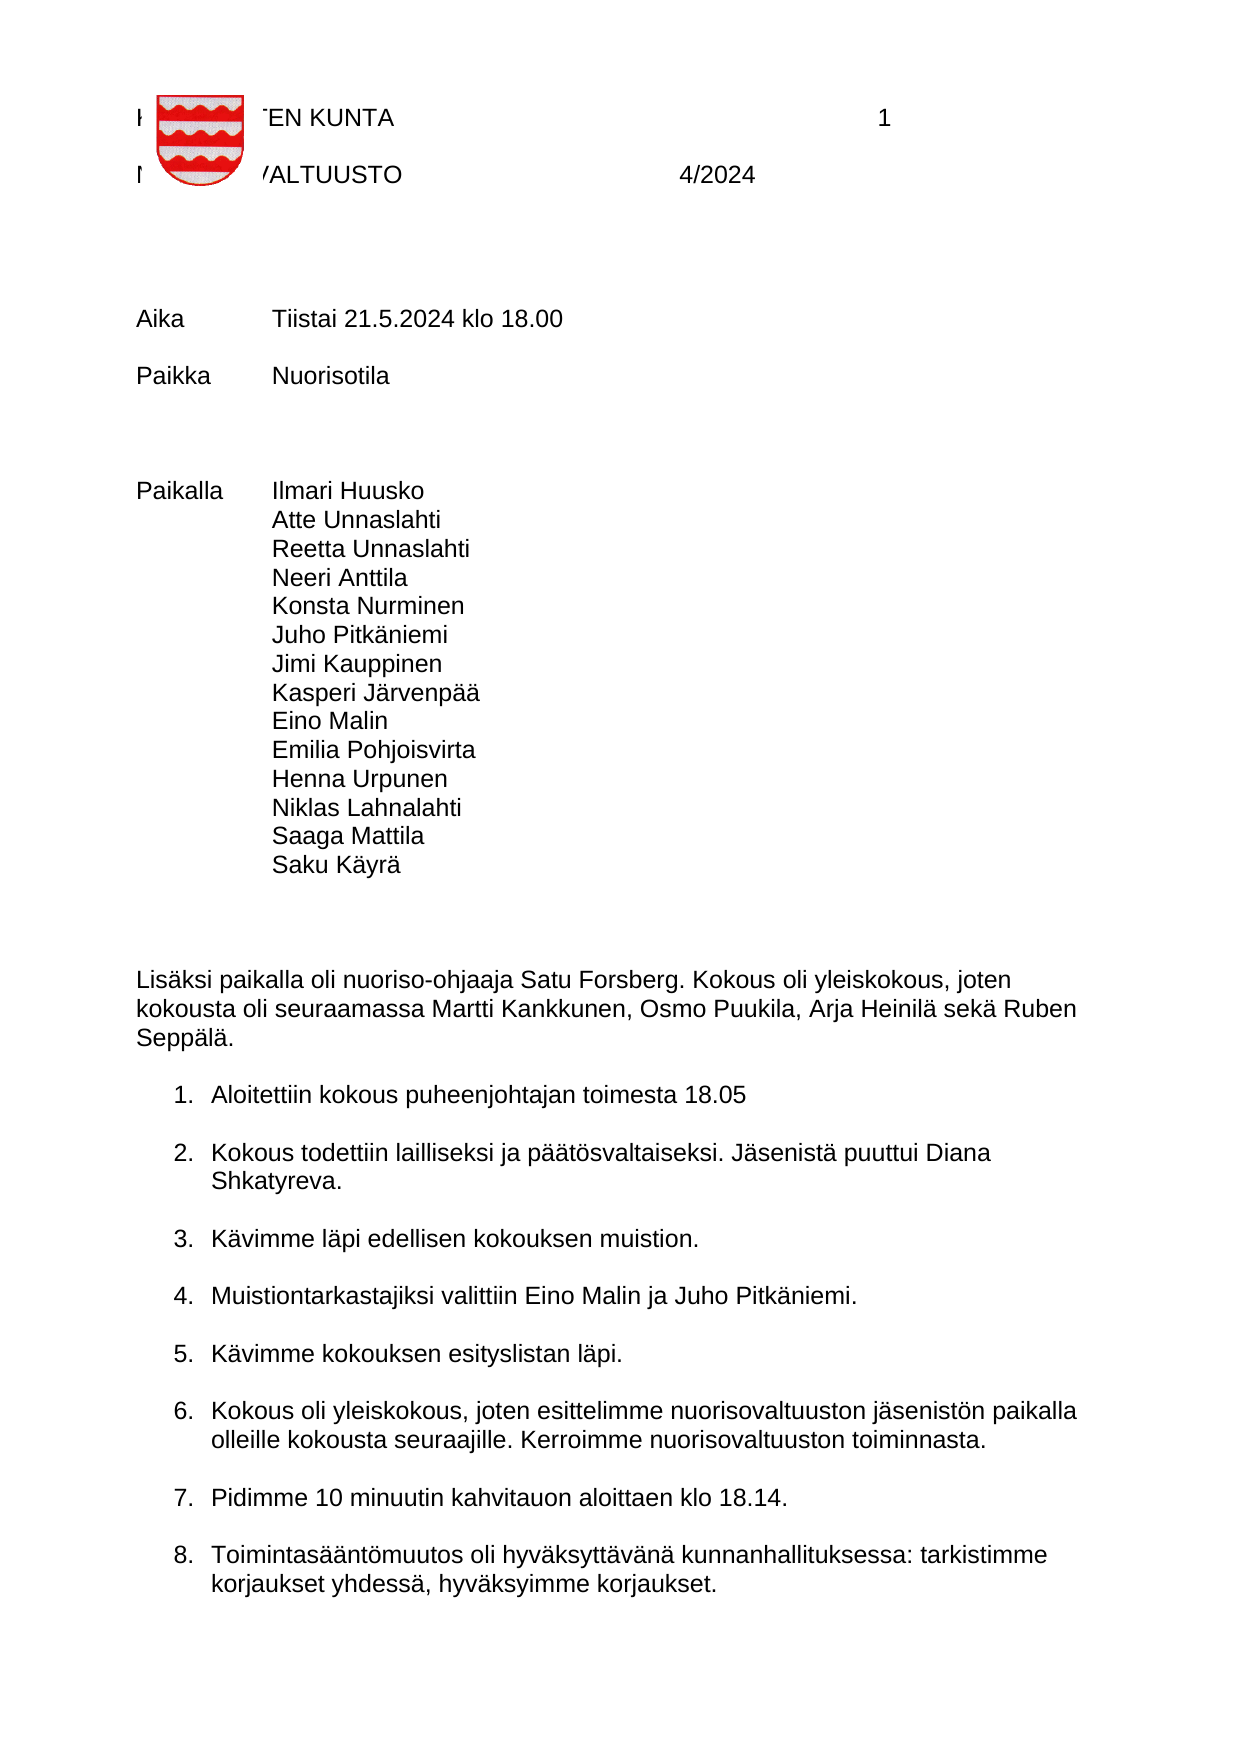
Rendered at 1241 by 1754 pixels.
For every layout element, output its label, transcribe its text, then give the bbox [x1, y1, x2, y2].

list Pidimme 10 minuutin kahvitauon aloittaen klo 18.14. [173, 1483, 1087, 1511]
text Henna Urpunen [136, 764, 1087, 793]
text Jimi Kauppinen [136, 649, 1087, 678]
text Atte Unnaslahti [136, 505, 1087, 534]
text Lisäksi paikalla oli nuoriso-ohjaaja Satu Forsberg. Kokous oli yleiskokous, joten kokousta oli seuraamassa Martti Kankkunen, Osmo Puukila, Arja Heinilä sekä Ruben Seppälä. [136, 965, 1087, 1051]
text Saku Käyrä [136, 850, 1087, 879]
list Kävimme läpi edellisen kokouksen muistion. [173, 1224, 1087, 1253]
list Kokous oli yleiskokous, joten esittelimme nuorisovaltuuston jäsenistön paikalla olleille kokousta seuraajille. Kerroimme nuorisovaltuuston toiminnasta. [173, 1396, 1087, 1454]
text Paikalla Ilmari Huusko [136, 476, 1087, 505]
text Neeri Anttila [136, 563, 1087, 591]
text Eino Malin [136, 706, 1087, 735]
text Niklas Lahnalahti [136, 793, 1087, 821]
list Toimintasääntömuutos oli hyväksyttävänä kunnanhallituksessa: tarkistimme korjaukset yhdessä, hyväksyimme korjaukset. [173, 1540, 1087, 1598]
text Aika Tiistai 21.5.2024 klo 18.00 [136, 304, 1087, 333]
text Reetta Unnaslahti [136, 534, 1087, 563]
text Konsta Nurminen [136, 591, 1087, 620]
text Kasperi Järvenpää [136, 678, 1087, 706]
list Muistiontarkastajiksi valittiin Eino Malin ja Juho Pitkäniemi. [173, 1281, 1087, 1310]
list Kävimme kokouksen esityslistan läpi. [173, 1339, 1087, 1368]
text Juho Pitkäniemi [136, 620, 1087, 649]
text Emilia Pohjoisvirta [136, 735, 1087, 764]
list Kokous todettiin lailliseksi ja päätösvaltaiseksi. Jäsenistä puuttui Diana Shkatyreva. [173, 1138, 1087, 1195]
text Saaga Mattila [136, 821, 1087, 850]
picture [141, 87, 263, 193]
text Paikka Nuorisotila [136, 361, 1087, 390]
list Aloitettiin kokous puheenjohtajan toimesta 18.05 [173, 1080, 1087, 1109]
